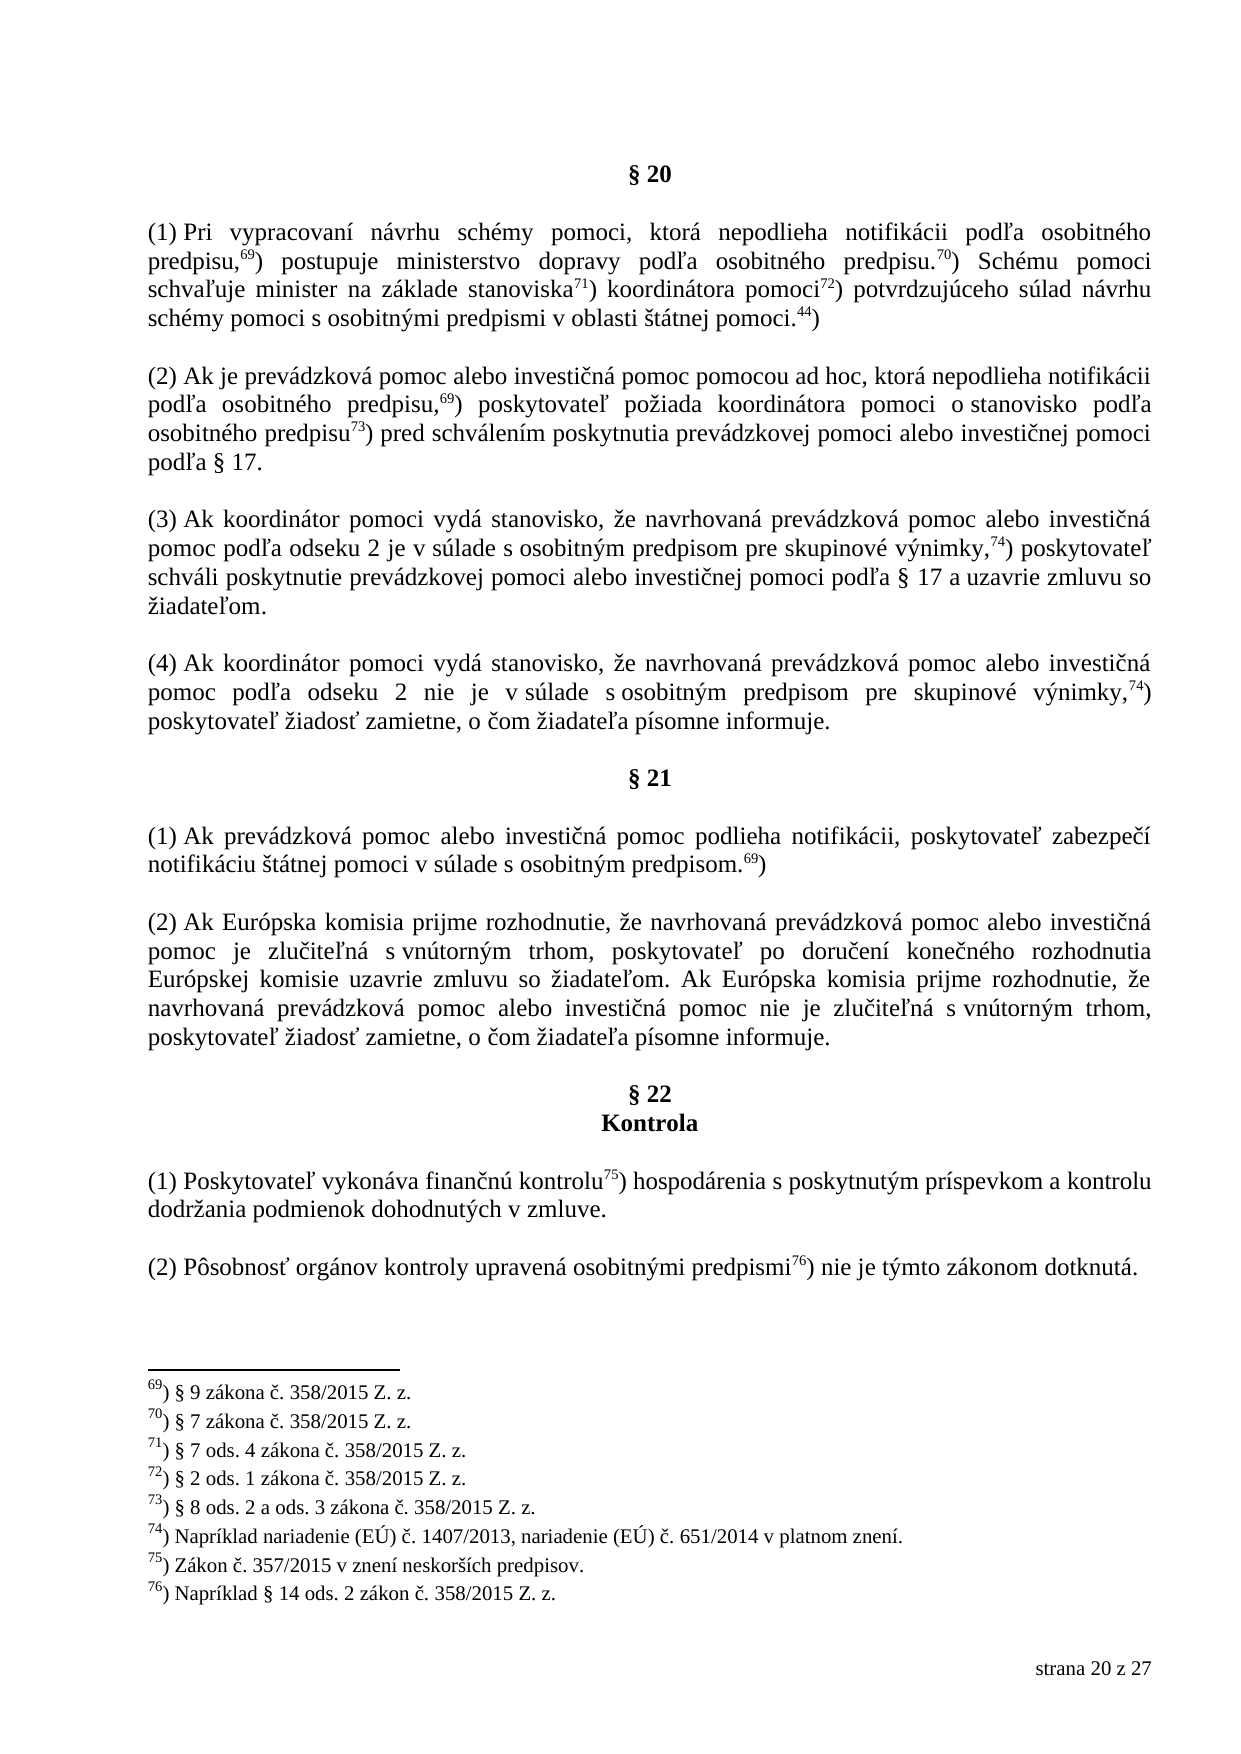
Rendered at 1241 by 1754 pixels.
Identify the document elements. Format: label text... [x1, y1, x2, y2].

text (4) Ak koordinátor pomoci vydá stanovisko, že navrhovaná prevádzková pomoc alebo investičná pomoc podľa odseku 2 nie je v súlade s osobitným predpisom pre skupinové výnimky,74) poskytovateľ žiadosť zamietne, o čom žiadateľa písomne informuje. [148, 648, 1152, 734]
text (1) Ak prevádzková pomoc alebo investičná pomoc podlieha notifikácii, poskytovateľ zabezpečí notifikáciu štátnej pomoci v súlade s osobitným predpisom.69) [148, 821, 1152, 878]
text (3) Ak koordinátor pomoci vydá stanovisko, že navrhovaná prevádzková pomoc alebo investičná pomoc podľa odseku 2 je v súlade s osobitným predpisom pre skupinové výnimky,) poskytovateľ schváli poskytnutie prevádzkovej pomoci alebo investičnej pomoci podľa § 17 a uzavrie zmluvu so žiadateľom. [148, 504, 1152, 619]
text (2) Ak Európska komisia prijme rozhodnutie, že navrhovaná prevádzková pomoc alebo investičná pomoc je zlučiteľná s vnútorným trhom, poskytovateľ po doručení konečného rozhodnutia Európskej komisie uzavrie zmluvu so žiadateľom. Ak Európska komisia prijme rozhodnutie, že navrhovaná prevádzková pomoc alebo investičná pomoc nie je zlučiteľná s vnútorným trhom, poskytovateľ žiadosť zamietne, o čom žiadateľa písomne informuje. [148, 907, 1152, 1051]
text § 20 [148, 159, 1152, 188]
text Kontrola [148, 1108, 1152, 1137]
text (2) Pôsobnosť orgánov kontroly upravená osobitnými predpismi) nie je týmto zákonom dotknutá. [148, 1252, 1152, 1281]
text (1) Poskytovateľ vykonáva finančnú kontrolu) hospodárenia s poskytnutým príspevkom a kontrolu dodržania podmienok dohodnutých v zmluve. [148, 1166, 1152, 1223]
text § 22 [148, 1079, 1152, 1108]
text § 21 [148, 763, 1152, 792]
text (1) Pri vypracovaní návrhu schémy pomoci, ktorá nepodlieha notifikácii podľa osobitného predpisu,) postupuje ministerstvo dopravy podľa osobitného predpisu.) Schému pomoci schvaľuje minister na základe stanoviska) koordinátora pomoci) potvrdzujúceho súlad návrhu schémy pomoci s osobitnými predpismi v oblasti štátnej pomoci.44) [148, 217, 1152, 332]
text (2) Ak je prevádzková pomoc alebo investičná pomoc pomocou ad hoc, ktorá nepodlieha notifikácii podľa osobitného predpisu,69) poskytovateľ požiada koordinátora pomoci o stanovisko podľa osobitného predpisu) pred schválením poskytnutia prevádzkovej pomoci alebo investičnej pomoci podľa § 17. [148, 361, 1152, 476]
